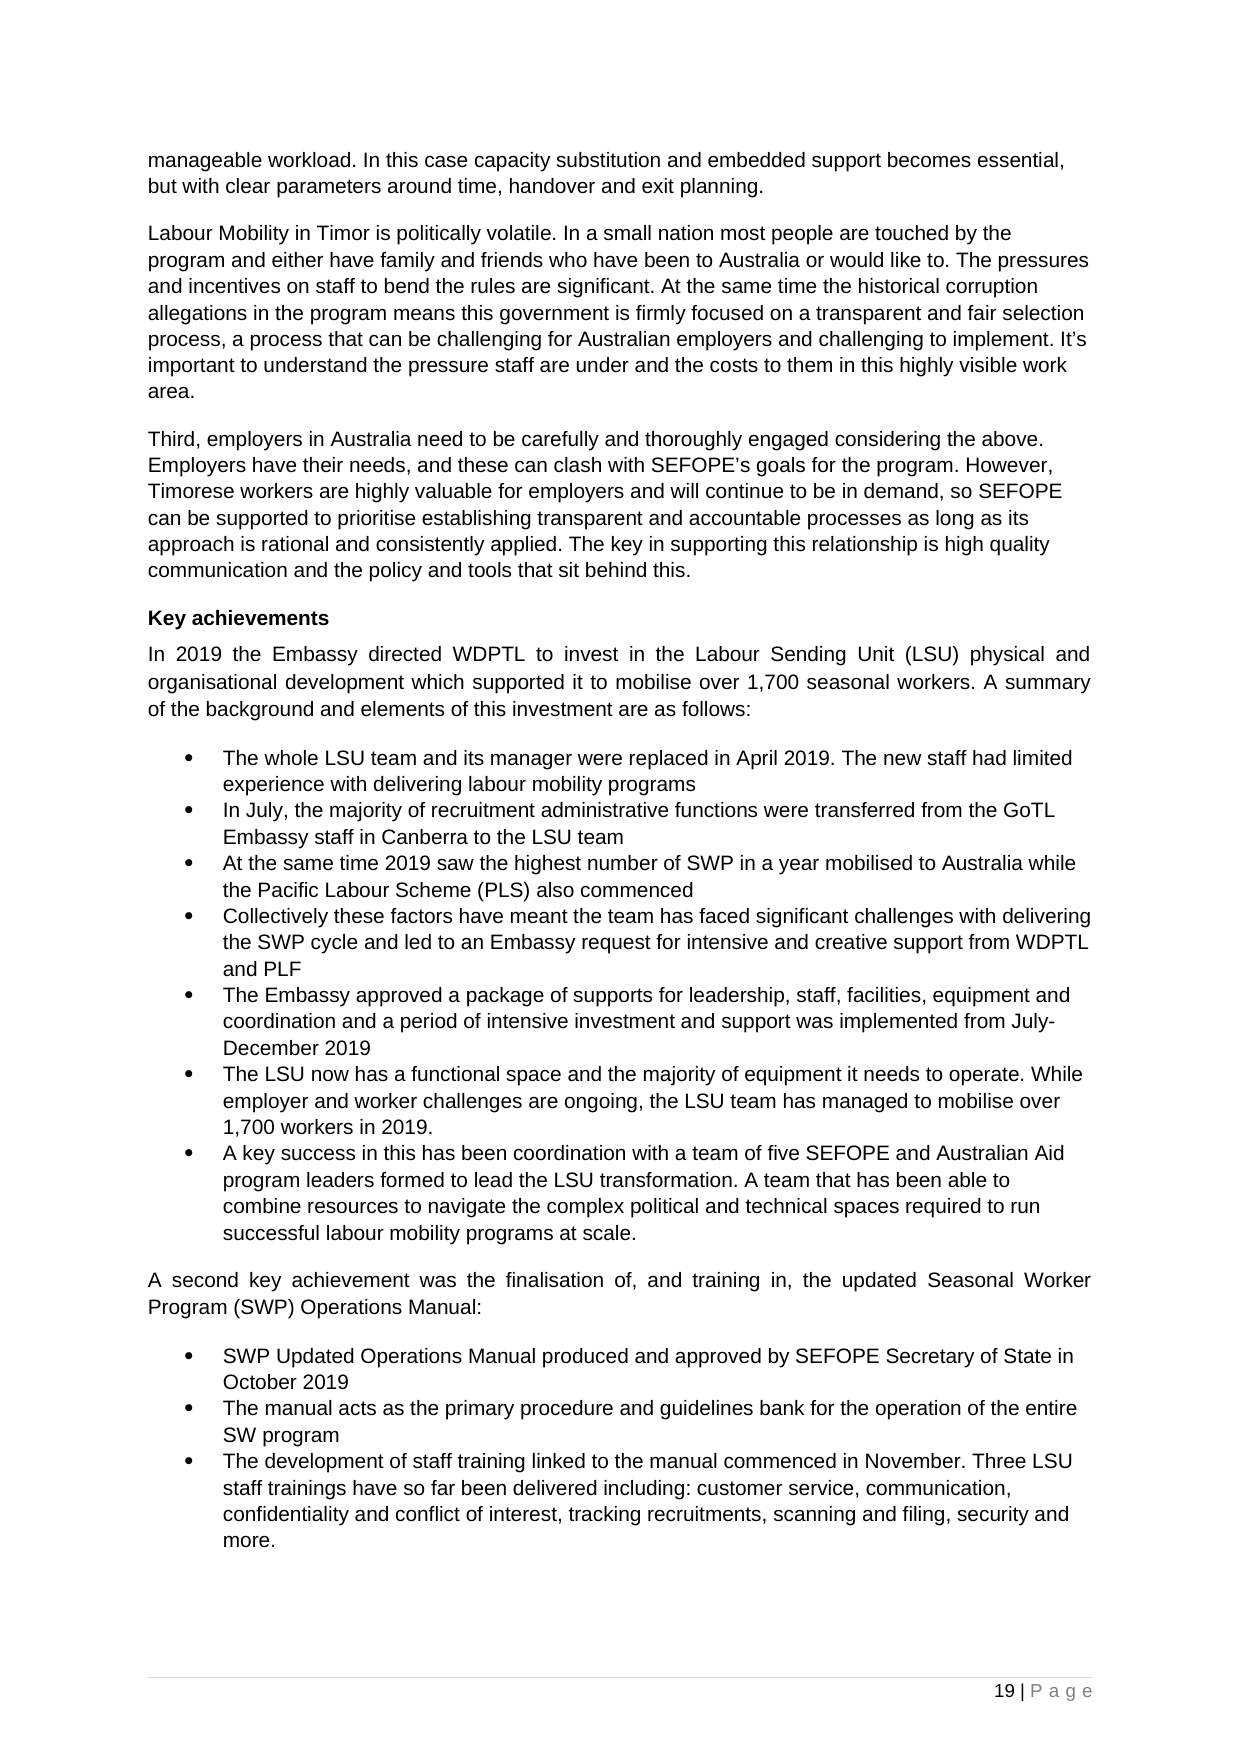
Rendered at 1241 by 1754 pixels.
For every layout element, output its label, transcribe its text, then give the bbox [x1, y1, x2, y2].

list Collectively these factors have meant the team has faced significant challenges with delivering the SWP cycle and led to an Embassy request for intensive and creative support from WDPTL and PLF [185, 904, 1092, 981]
text A second key achievement was the finalisation of, and training in, the updated Seasonal Worker Program (SWP) Operations Manual: [148, 1268, 1092, 1319]
text Labour Mobility in Timor is politically volatile. In a small nation most people are touched by the program and either have family and friends who have been to Australia or would like to. The pressures and incentives on staff to bend the rules are significant. At the same time the historical corruption allegations in the program means this government is firmly focused on a transparent and fair selection process, a process that can be challenging for Australian employers and challenging to implement. It’s important to understand the pressure staff are under and the costs to them in this highly visible work area. [148, 221, 1092, 403]
list The development of staff training linked to the manual commenced in November. Three LSU staff trainings have so far been delivered including: customer service, communication, confidentiality and conflict of interest, tracking recruitments, scanning and filing, security and more. [185, 1449, 1092, 1552]
list At the same time 2019 saw the highest number of SWP in a year mobilised to Australia while the Pacific Labour Scheme (PLS) also commenced [185, 851, 1092, 901]
list The whole LSU team and its manager were replaced in April 2019. The new staff had limited experience with delivering labour mobility programs [185, 745, 1092, 796]
list In July, the majority of recruitment administrative functions were transferred from the GoTL Embassy staff in Canberra to the LSU team [185, 798, 1092, 848]
text In 2019 the Embassy directed WDPTL to invest in the Labour Sending Unit (LSU) physical and organisational development which supported it to mobilise over 1,700 seasonal workers. A summary of the background and elements of this investment are as follows: [148, 642, 1092, 721]
list The Embassy approved a package of supports for leadership, staff, facilities, equipment and coordination and a period of intensive investment and support was implemented from July- December 2019 [185, 983, 1092, 1060]
subtitle Key achievements [148, 606, 1092, 629]
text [148, 148, 1092, 198]
list The manual acts as the primary procedure and guidelines bank for the operation of the entire SW program [185, 1396, 1092, 1447]
list SWP Updated Operations Manual produced and approved by SEFOPE Secretary of State in October 2019 [185, 1343, 1092, 1394]
list The LSU now has a functional space and the majority of equipment it needs to operate. While employer and worker challenges are ongoing, the LSU team has managed to mobilise over 1,700 workers in 2019. [185, 1062, 1092, 1139]
text Third, employers in Australia need to be carefully and thoroughly engaged considering the above. Employers have their needs, and these can clash with SEFOPE’s goals for the program. However, Timorese workers are highly valuable for employers and will continue to be in demand, so SEFOPE can be supported to prioritise establishing transparent and accountable processes as long as its approach is rational and consistently applied. The key in supporting this relationship is high quality communication and the policy and tools that sit behind this. [148, 427, 1092, 582]
list A key success in this has been coordination with a team of five SEFOPE and Australian Aid program leaders formed to lead the LSU transformation. A team that has been able to combine resources to navigate the complex political and technical spaces required to run successful labour mobility programs at scale. [185, 1141, 1092, 1244]
